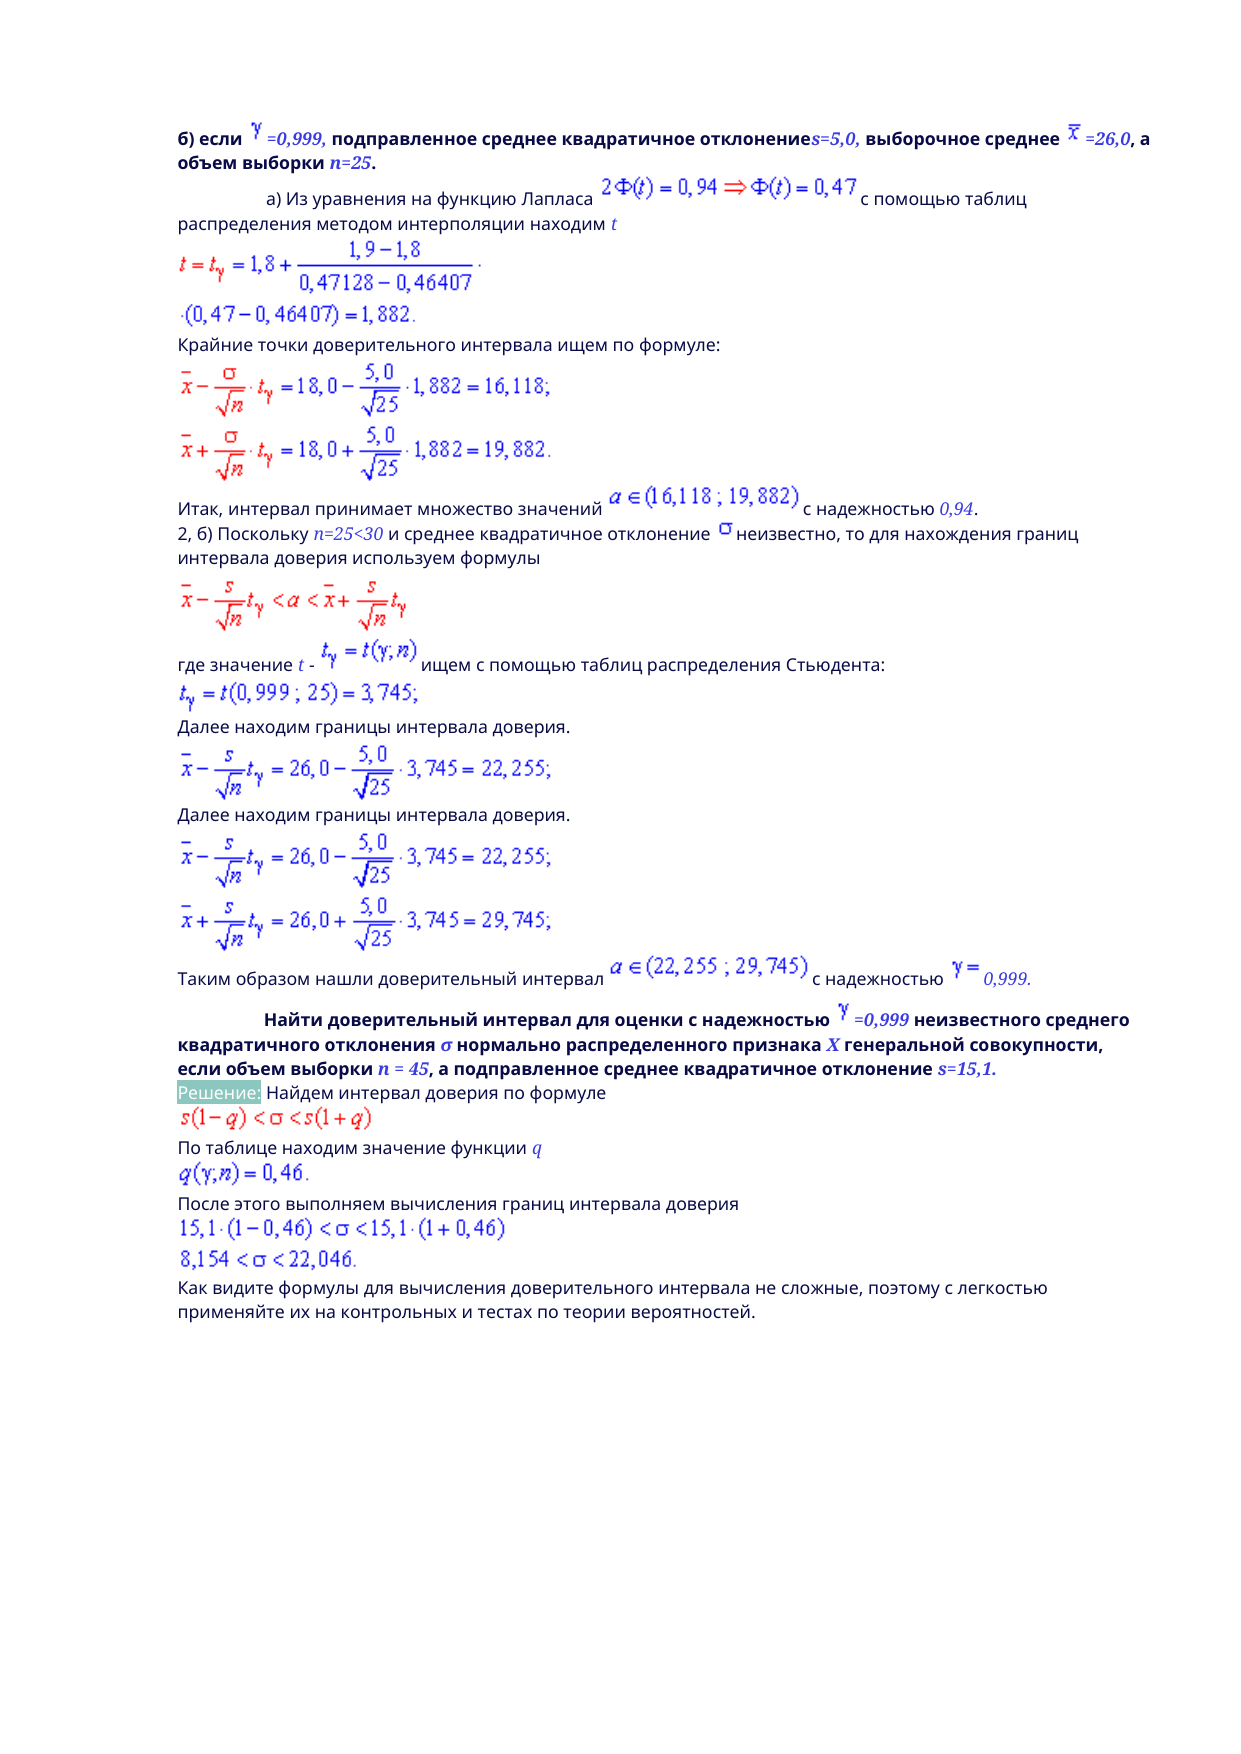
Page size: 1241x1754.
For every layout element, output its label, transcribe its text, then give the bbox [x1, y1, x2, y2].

picture [177, 356, 555, 484]
picture [608, 953, 812, 985]
picture [948, 958, 984, 985]
picture [607, 483, 803, 515]
picture [715, 520, 736, 541]
picture [247, 118, 267, 146]
picture [834, 1000, 854, 1027]
picture [177, 570, 421, 672]
picture [177, 738, 555, 803]
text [177, 118, 1152, 802]
picture [177, 1215, 509, 1275]
picture [177, 235, 487, 333]
text Задача 3. Найти доверительный интервал для оценки с надежностью =0,999 неизвестного среднего квадратичного отклонения σ нормально распределенного признака Х генеральной совокупности, если объем выборки n = 45, а подправленное среднее квадратичное отклонение s=15,1. Решение: Найдем интервал доверия по формуле По таблице находим значение функции q После этого выполняем вычисления границ интервала доверия Как видите формулы для вычисления доверительного интервала не сложные, поэтому с легкостью применяйте их на контрольных и тестах по теории вероятностей. [177, 1000, 1152, 1324]
picture [598, 174, 861, 206]
picture [1064, 118, 1085, 146]
picture [177, 1160, 313, 1192]
picture [177, 1104, 377, 1136]
picture [177, 676, 422, 715]
picture [177, 826, 555, 954]
